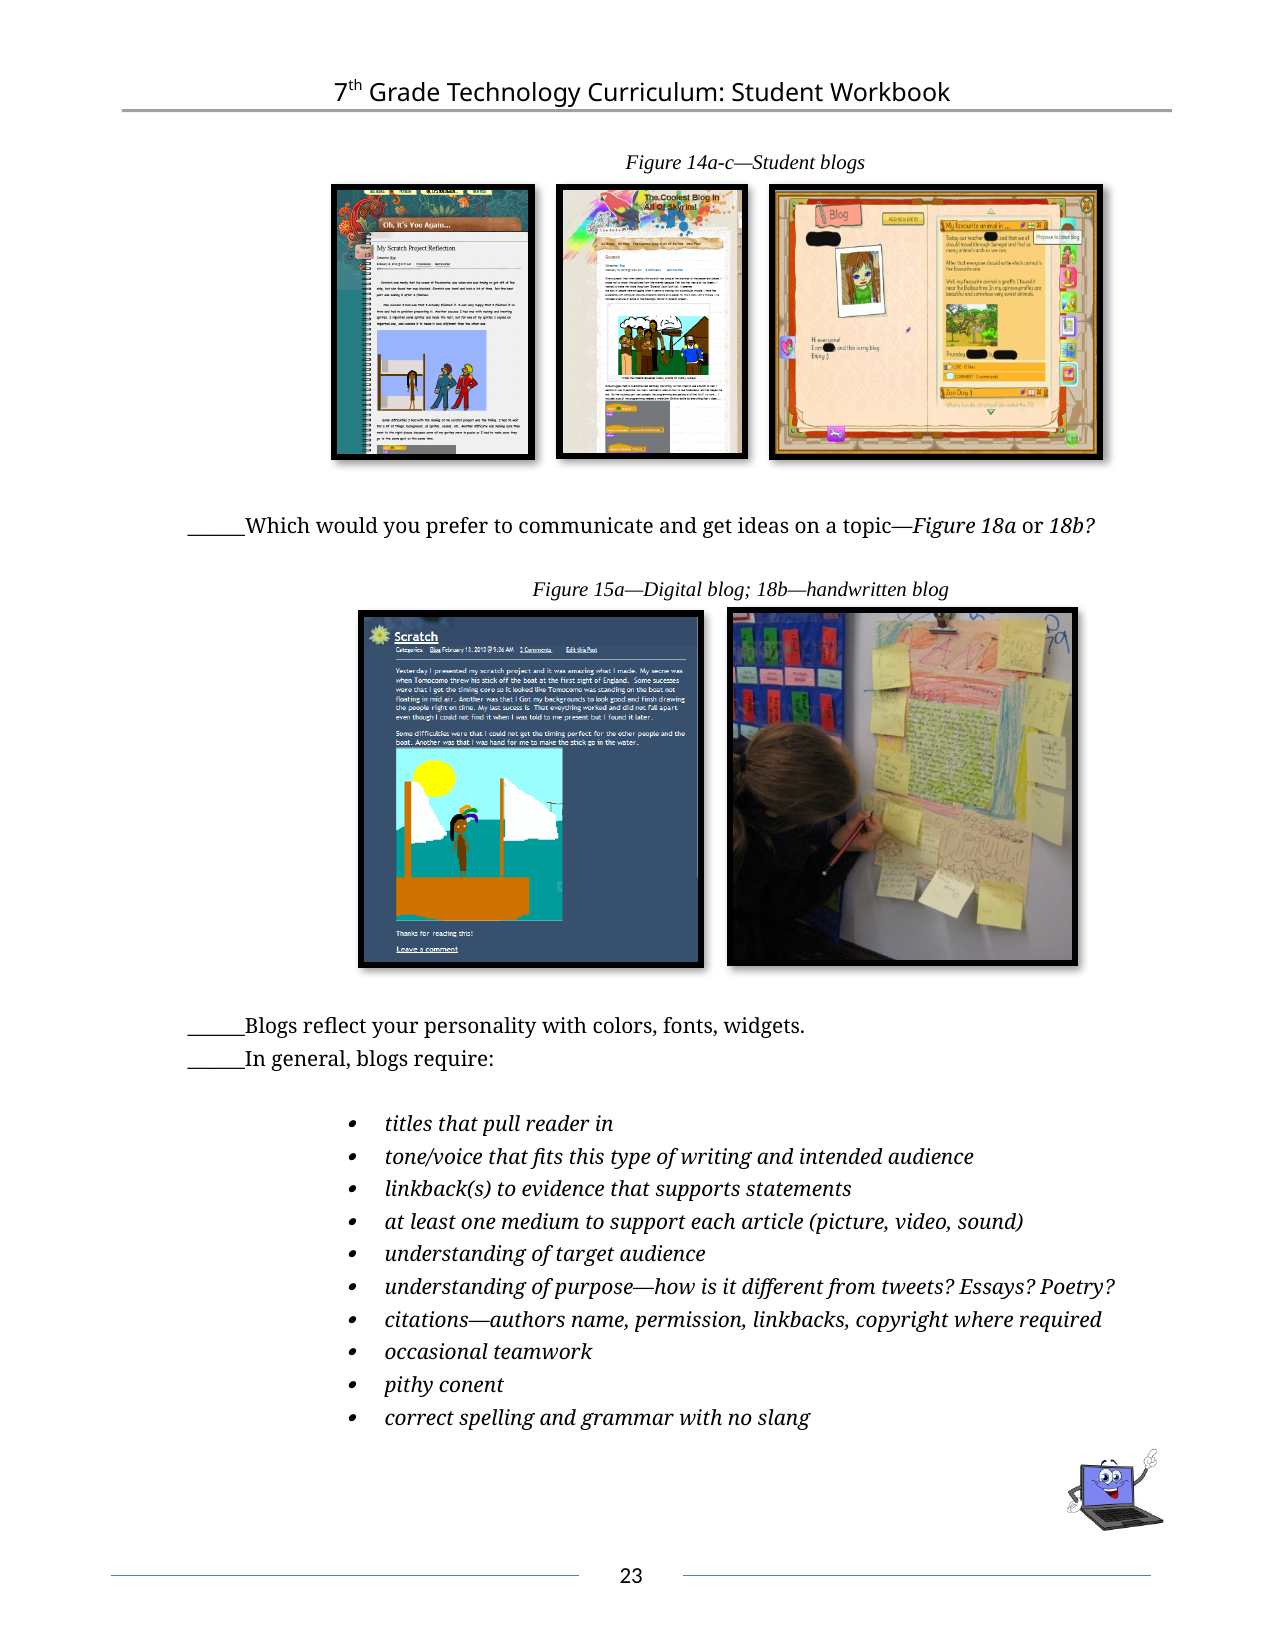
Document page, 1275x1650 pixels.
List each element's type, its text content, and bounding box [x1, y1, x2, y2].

text ______In general, blogs require: [187, 1044, 1162, 1072]
list understanding of target audience [347, 1239, 1162, 1268]
list occasional teamwork [347, 1337, 1162, 1366]
list understanding of purpose—how is it different from tweets? Essays? Poetry? [347, 1272, 1162, 1301]
text ______Which would you prefer to communicate and get ideas on a topic—Figure 18a or 18b? [187, 512, 1162, 540]
picture [337, 190, 528, 454]
picture [1065, 1446, 1165, 1533]
list correct spelling and grammar with no slang [347, 1403, 1162, 1431]
picture [364, 617, 698, 962]
text Figure 14a-c—Student blogs [122, 150, 1162, 174]
picture [733, 613, 1072, 960]
text ______Blogs reflect your personality with colors, fonts, widgets. [187, 1011, 1162, 1040]
list citations—authors name, permission, linkbacks, copyright where required [347, 1305, 1162, 1333]
list tone/voice that fits this type of writing and intended audience [347, 1142, 1162, 1170]
text Figure 15a—Digital blog; 18b—handwritten blog [253, 577, 1162, 601]
picture [563, 190, 742, 453]
list titles that pull reader in [347, 1109, 1162, 1138]
list linkback(s) to evidence that supports statements [347, 1174, 1162, 1203]
list pithy conent [347, 1370, 1162, 1398]
picture [775, 190, 1097, 454]
list at least one medium to support each article (picture, video, sound) [347, 1207, 1162, 1235]
